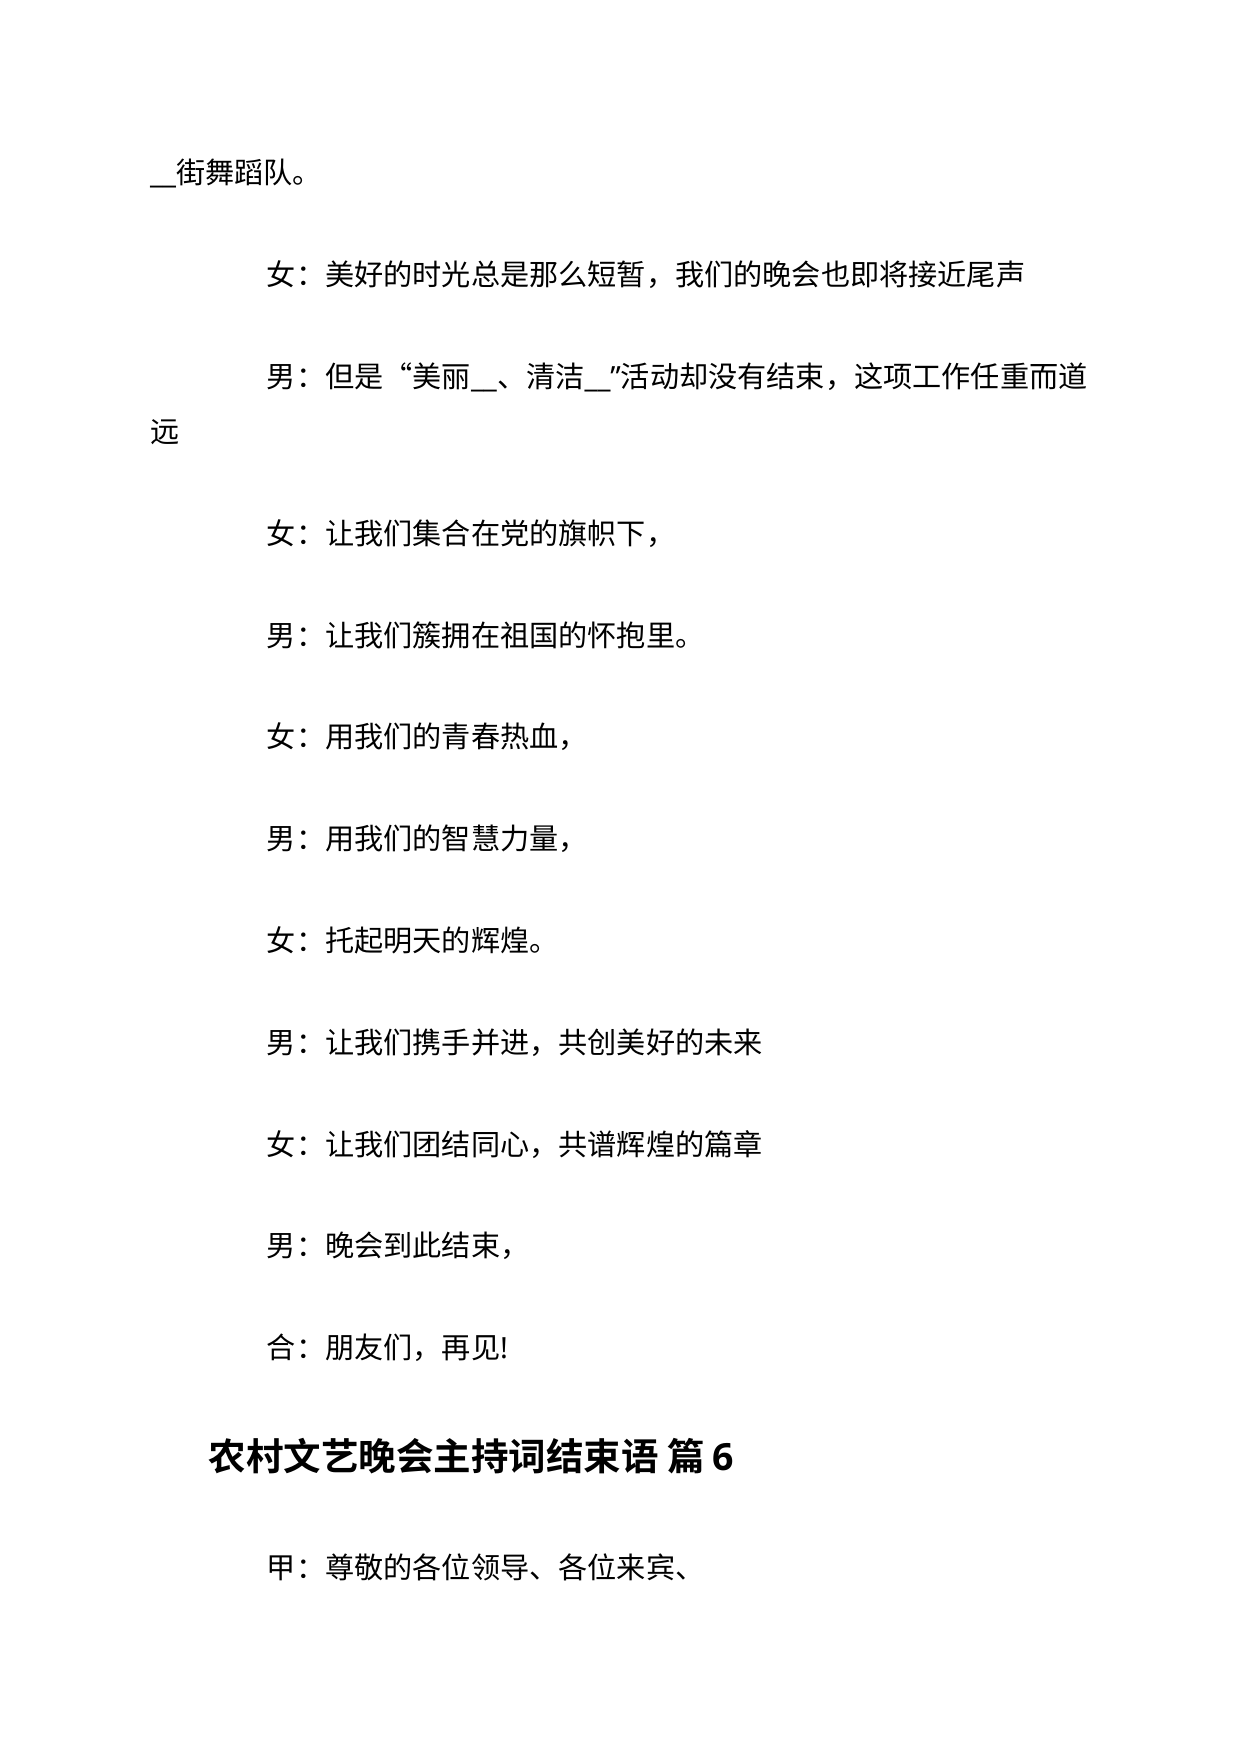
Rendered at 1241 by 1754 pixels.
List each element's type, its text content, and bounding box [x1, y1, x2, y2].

text 甲：尊敬的各位领导、各位来宾、 [150, 1544, 1090, 1587]
text 合：朋友们，再见! [150, 1325, 1090, 1367]
text 女：让我们集合在党的旗帜下， [150, 511, 1090, 553]
text 男：晚会到此结束， [150, 1223, 1090, 1265]
text 女：用我们的青春热血， [150, 714, 1090, 756]
text 女：托起明天的辉煌。 [150, 918, 1090, 960]
text 男：但是“美丽__、清洁__”活动却没有结束，这项工作任重而道远 [150, 354, 1090, 451]
text 女：美好的时光总是那么短暂，我们的晚会也即将接近尾声 [150, 252, 1090, 294]
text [150, 150, 1090, 192]
text 女：让我们团结同心，共谱辉煌的篇章 [150, 1121, 1090, 1163]
text 男：让我们携手并进，共创美好的未来 [150, 1019, 1090, 1062]
text 男：让我们簇拥在祖国的怀抱里。 [150, 612, 1090, 654]
text 农村文艺晚会主持词结束语 篇6 [150, 1427, 1090, 1481]
text 男：用我们的智慧力量， [150, 816, 1090, 858]
